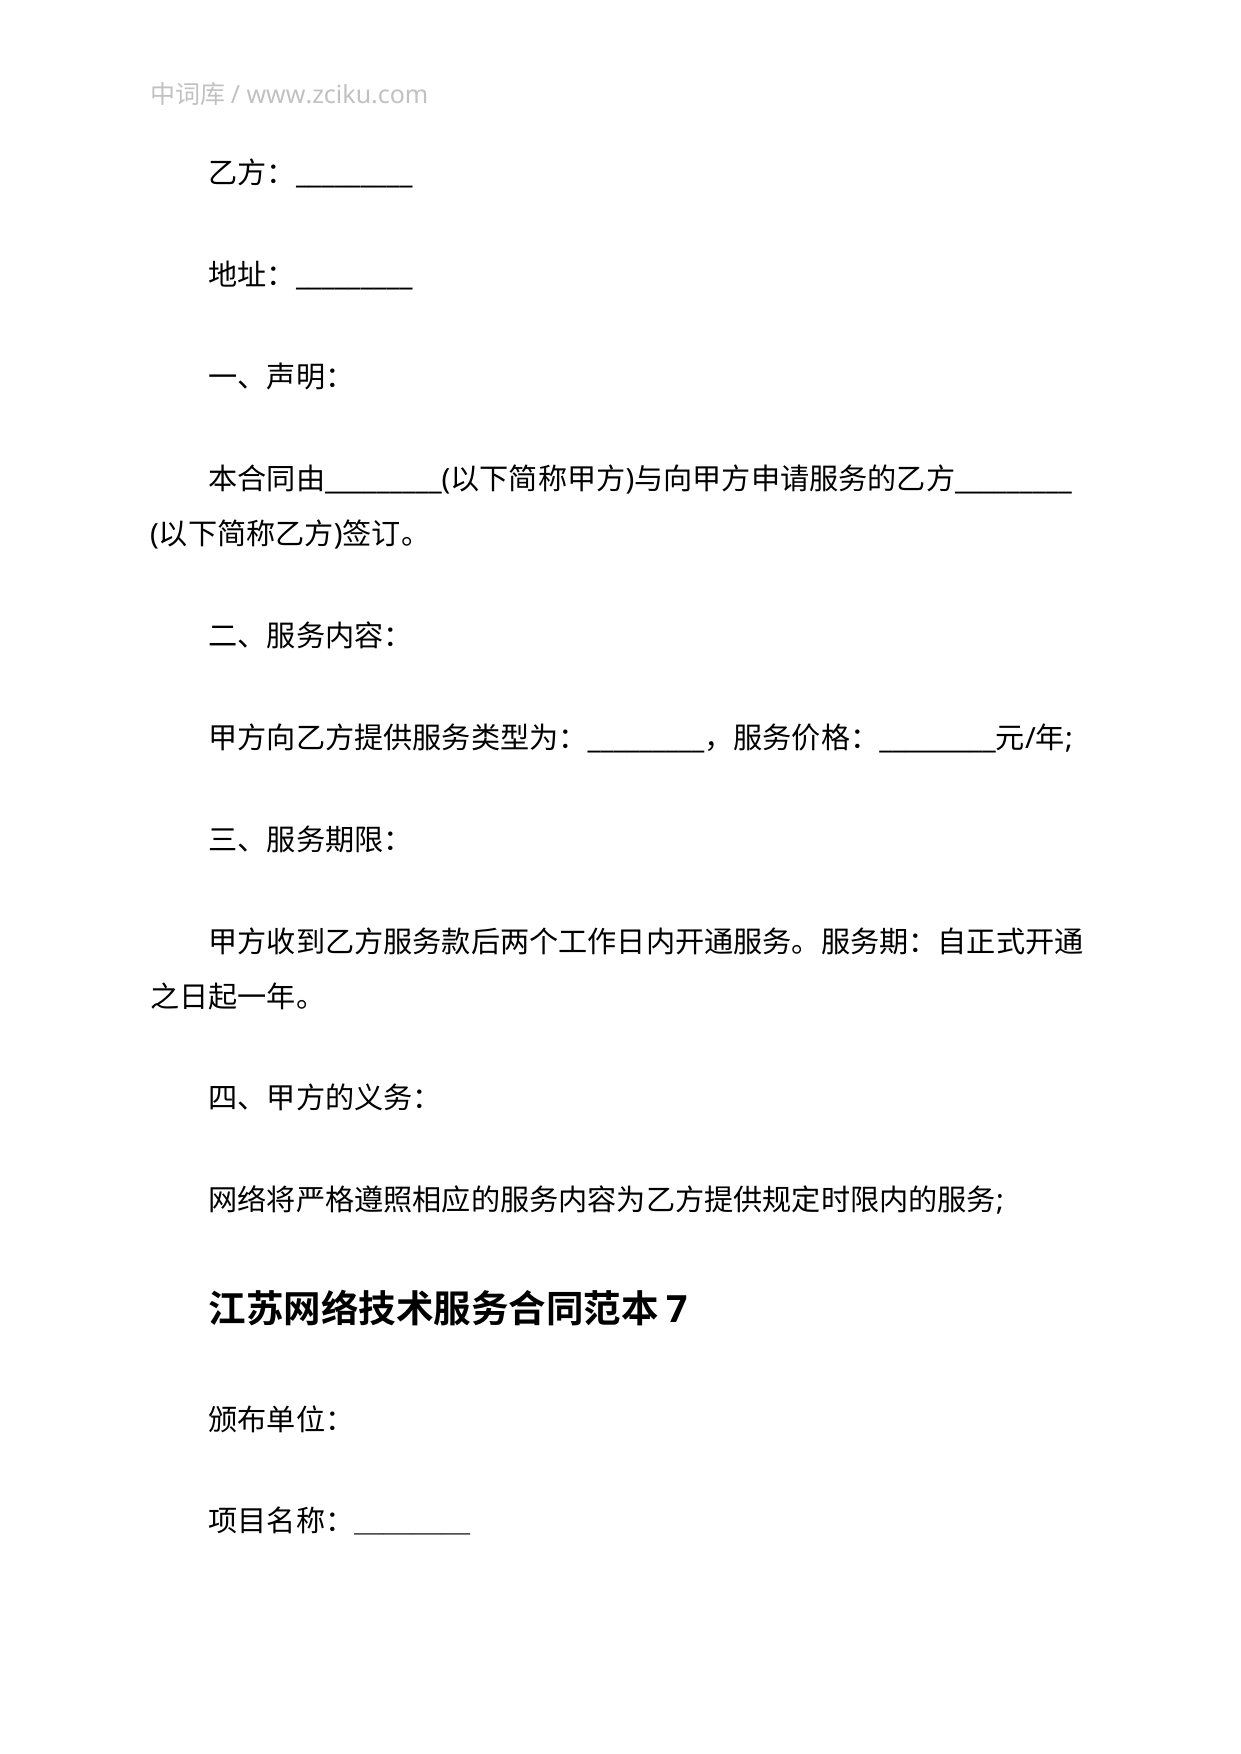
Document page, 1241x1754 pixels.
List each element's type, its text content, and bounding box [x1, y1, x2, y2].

text 四、甲方的义务： [150, 1075, 1090, 1117]
text 甲方收到乙方服务款后两个工作日内开通服务。服务期：自正式开通之日起一年。 [150, 918, 1090, 1015]
text 三、服务期限： [150, 816, 1090, 859]
text 江苏网络技术服务合同范本7 [150, 1279, 1090, 1333]
text 甲方向乙方提供服务类型为：_________，服务价格：_________元/年; [150, 714, 1090, 757]
text 颁布单位： [150, 1396, 1090, 1438]
text 项目名称：＿＿＿＿ [150, 1498, 1090, 1540]
text 二、服务内容： [150, 613, 1090, 655]
text 一、声明： [150, 354, 1090, 396]
text 本合同由_________(以下简称甲方)与向甲方申请服务的乙方_________(以下简称乙方)签订。 [150, 456, 1090, 553]
text 地址：_________ [150, 252, 1090, 294]
text 网络将严格遵照相应的服务内容为乙方提供规定时限内的服务; [150, 1177, 1090, 1219]
text 乙方：_________ [150, 150, 1090, 192]
